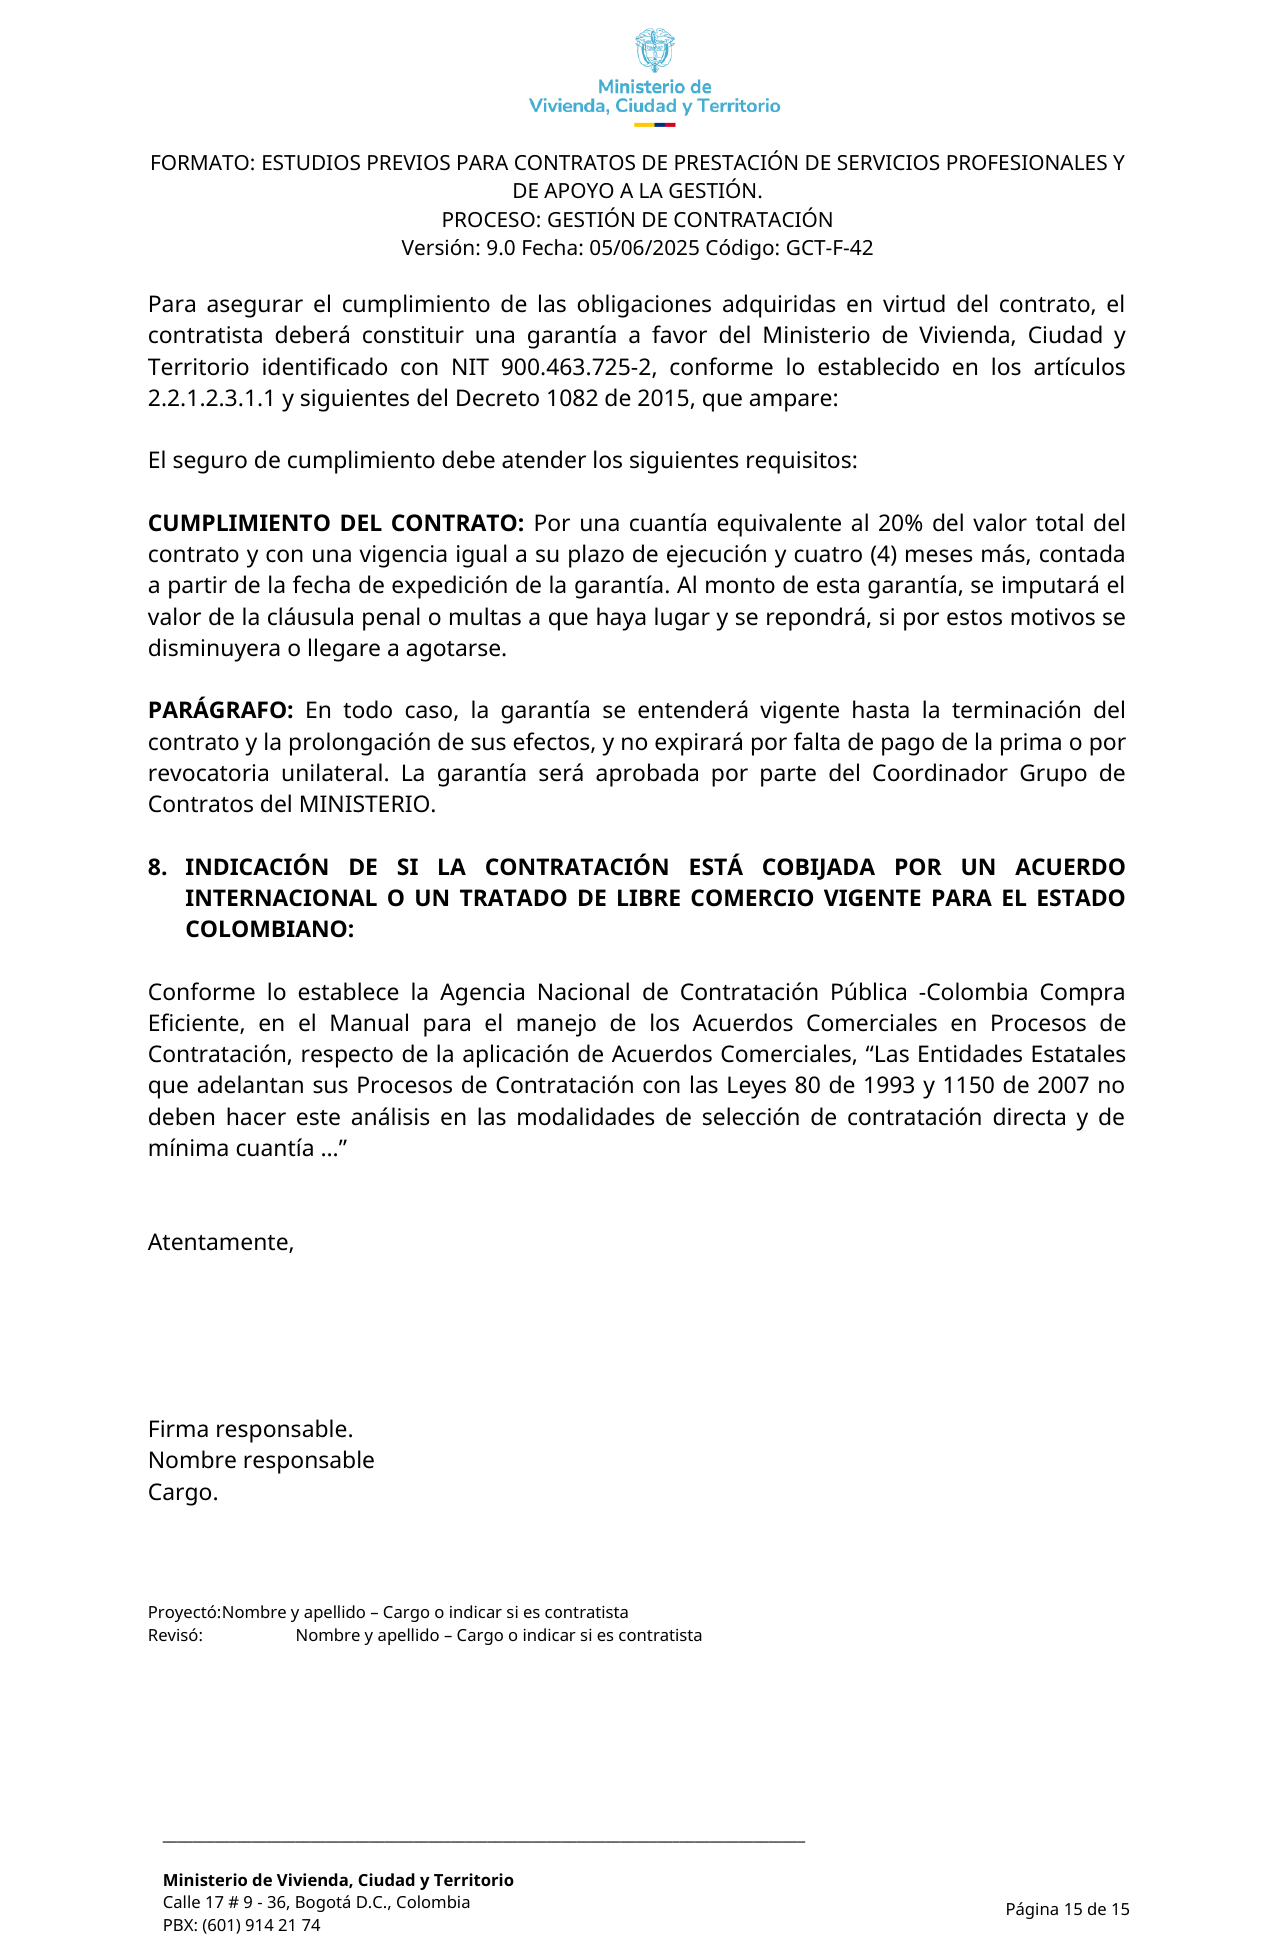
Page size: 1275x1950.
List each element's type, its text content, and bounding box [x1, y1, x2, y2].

text Nombre responsable [148, 1444, 1137, 1476]
text El seguro de cumplimiento debe atender los siguientes requisitos: [148, 444, 1127, 476]
text CUMPLIMIENTO DEL CONTRATO: Por una cuantía equivalente al 20% del valor total del contrato y con una vigencia igual a su plazo de ejecución y cuatro (4) meses más, contada a partir de la fecha de expedición de la garantía. Al monto de esta garantía, se imputará el valor de la cláusula penal o multas a que haya lugar y se repondrá, si por estos motivos se disminuyera o llegare a agotarse. [148, 507, 1127, 663]
text Cargo. [148, 1476, 1137, 1507]
text Firma responsable. [148, 1413, 1137, 1444]
text Para asegurar el cumplimiento de las obligaciones adquiridas en virtud del contrato, el contratista deberá constituir una garantía a favor del Ministerio de Vivienda, Ciudad y Territorio identificado con NIT 900.463.725-2, conforme lo establecido en los artículos 2.2.1.2.3.1.1 y siguientes del Decreto 1082 de 2015, que ampare: [148, 288, 1127, 413]
picture [418, 18, 890, 137]
text Revisó: Nombre y apellido – Cargo o indicar si es contratista [148, 1623, 1127, 1646]
list INDICACIÓN DE SI LA CONTRATACIÓN ESTÁ COBIJADA POR UN ACUERDO INTERNACIONAL O UN TRATADO DE LIBRE COMERCIO VIGENTE PARA EL ESTADO COLOMBIANO: [148, 851, 1127, 944]
text Conforme lo establece la Agencia Nacional de Contratación Pública -Colombia Compra Eficiente, en el Manual para el manejo de los Acuerdos Comerciales en Procesos de Contratación, respecto de la aplicación de Acuerdos Comerciales, “Las Entidades Estatales que adelantan sus Procesos de Contratación con las Leyes 80 de 1993 y 1150 de 2007 no deben hacer este análisis en las modalidades de selección de contratación directa y de mínima cuantía …” [148, 976, 1127, 1163]
text PARÁGRAFO: En todo caso, la garantía se entenderá vigente hasta la terminación del contrato y la prolongación de sus efectos, y no expirará por falta de pago de la prima o por revocatoria unilateral. La garantía será aprobada por parte del Coordinador Grupo de Contratos del MINISTERIO. [148, 694, 1127, 819]
text Atentamente, [148, 1226, 1127, 1257]
text Proyectó: Nombre y apellido – Cargo o indicar si es contratista [148, 1601, 1127, 1623]
